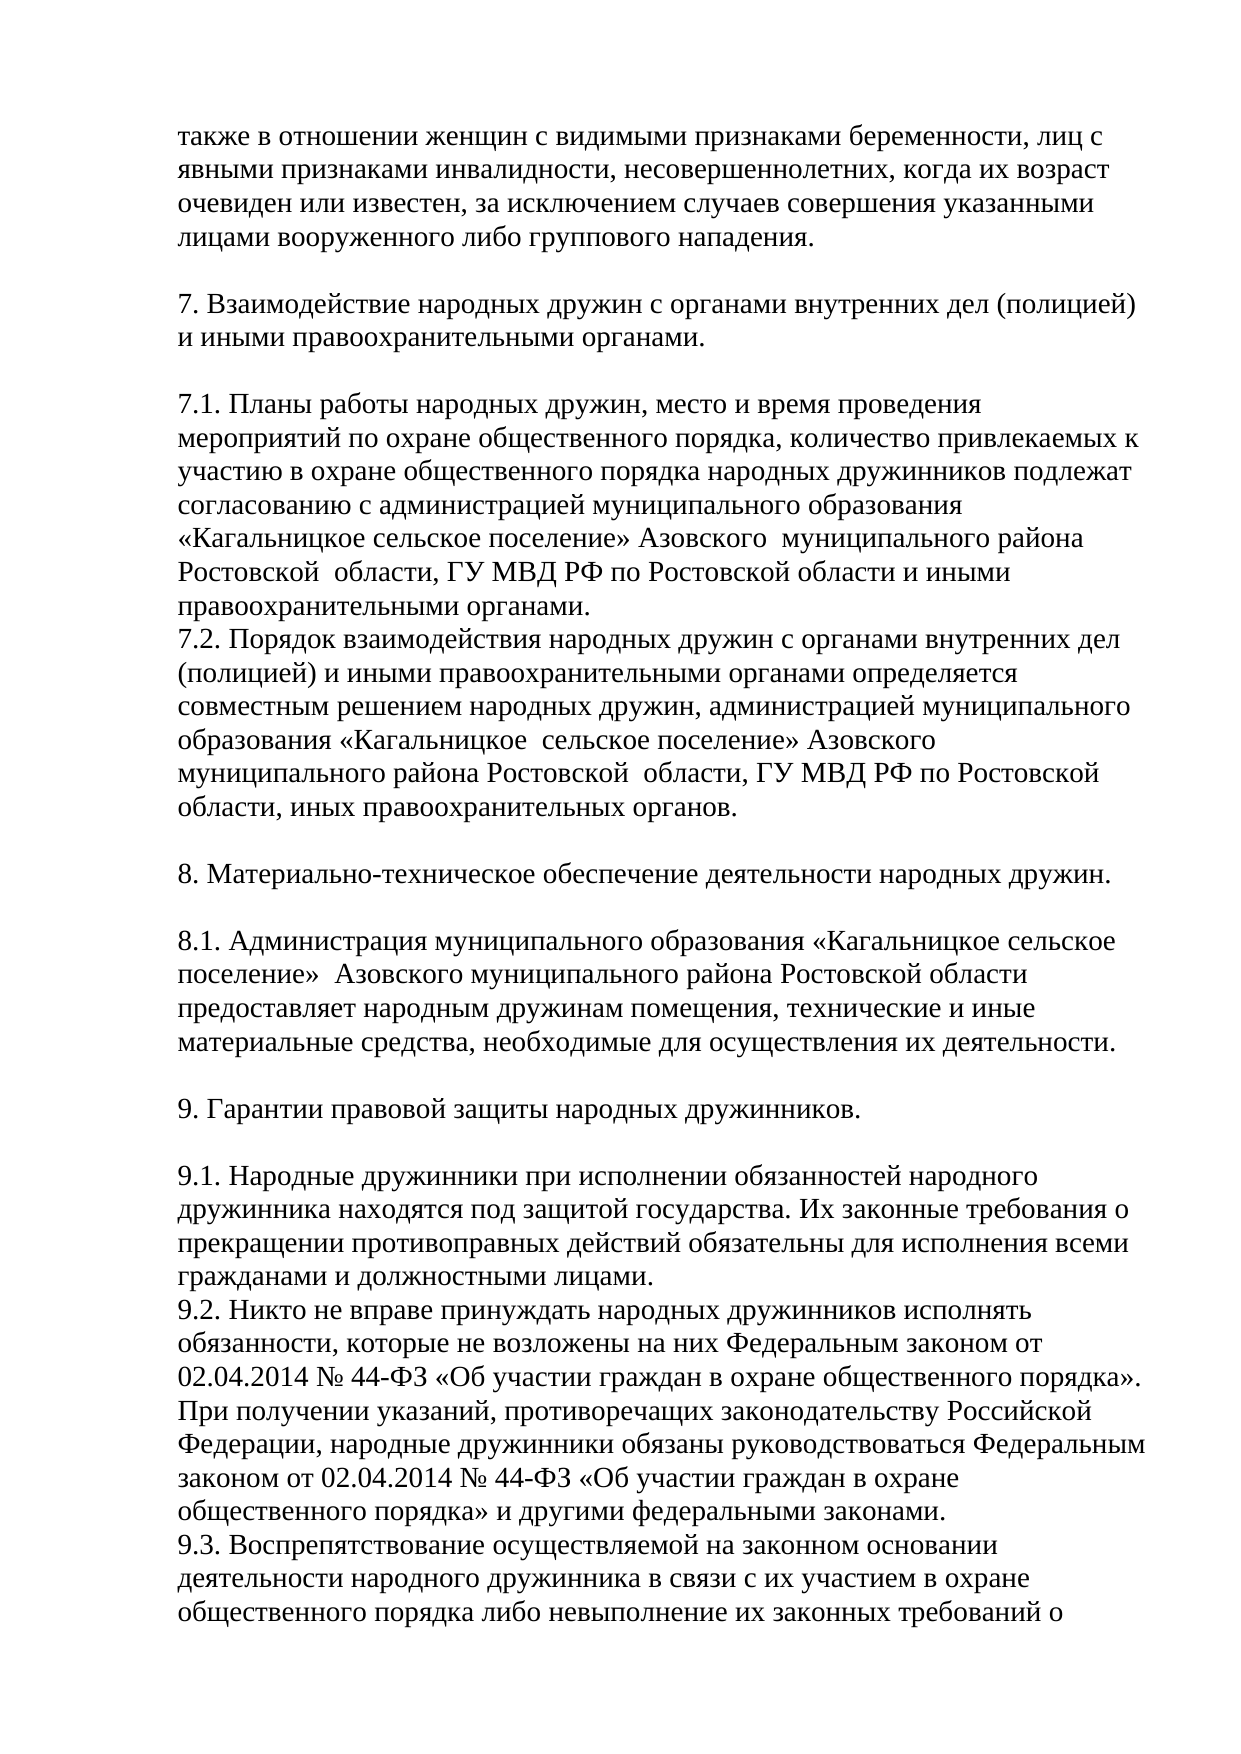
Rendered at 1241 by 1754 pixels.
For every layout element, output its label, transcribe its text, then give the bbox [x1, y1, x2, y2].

text 7.2. Порядок взаимодействия народных дружин с органами внутренних дел (полицией) и иными правоохранительными органами определяется совместным решением народных дружин, администрацией муниципального образования «Кагальницкое сельское поселение» Азовского муниципального района Ростовской области, ГУ МВД РФ по Ростовской области, иных правоохранительных органов. [177, 621, 1152, 822]
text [177, 118, 1152, 252]
text 8. Материально-техническое обеспечение деятельности народных дружин. [177, 856, 1152, 889]
text 8.1. Администрация муниципального образования «Кагальницкое сельское поселение» Азовского муниципального района Ростовской области предоставляет народным дружинам помещения, технические и иные материальные средства, необходимые для осуществления их деятельности. [177, 923, 1152, 1057]
text 7. Взаимодействие народных дружин с органами внутренних дел (полицией) и иными правоохранительными органами. [177, 286, 1152, 353]
text 9.1. Народные дружинники при исполнении обязанностей народного дружинника находятся под защитой государства. Их законные требования о прекращении противоправных действий обязательны для исполнения всеми гражданами и должностными лицами. [177, 1158, 1152, 1292]
text 9. Гарантии правовой защиты народных дружинников. [177, 1091, 1152, 1124]
text 9.2. Никто не вправе принуждать народных дружинников исполнять обязанности, которые не возложены на них Федеральным законом от 02.04.2014 № 44-ФЗ «Об участии граждан в охране общественного порядка». При получении указаний, противоречащих законодательству Российской Федерации, народные дружинники обязаны руководствоваться Федеральным законом от 02.04.2014 № 44-ФЗ «Об участии граждан в охране общественного порядка» и другими федеральными законами. [177, 1292, 1152, 1527]
text 7.1. Планы работы народных дружин, место и время проведения мероприятий по охране общественного порядка, количество привлекаемых к участию в охране общественного порядка народных дружинников подлежат согласованию с администрацией муниципального образования «Кагальницкое сельское поселение» Азовского муниципального района Ростовской области, ГУ МВД РФ по Ростовской области и иными правоохранительными органами. [177, 386, 1152, 621]
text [177, 1527, 1152, 1627]
